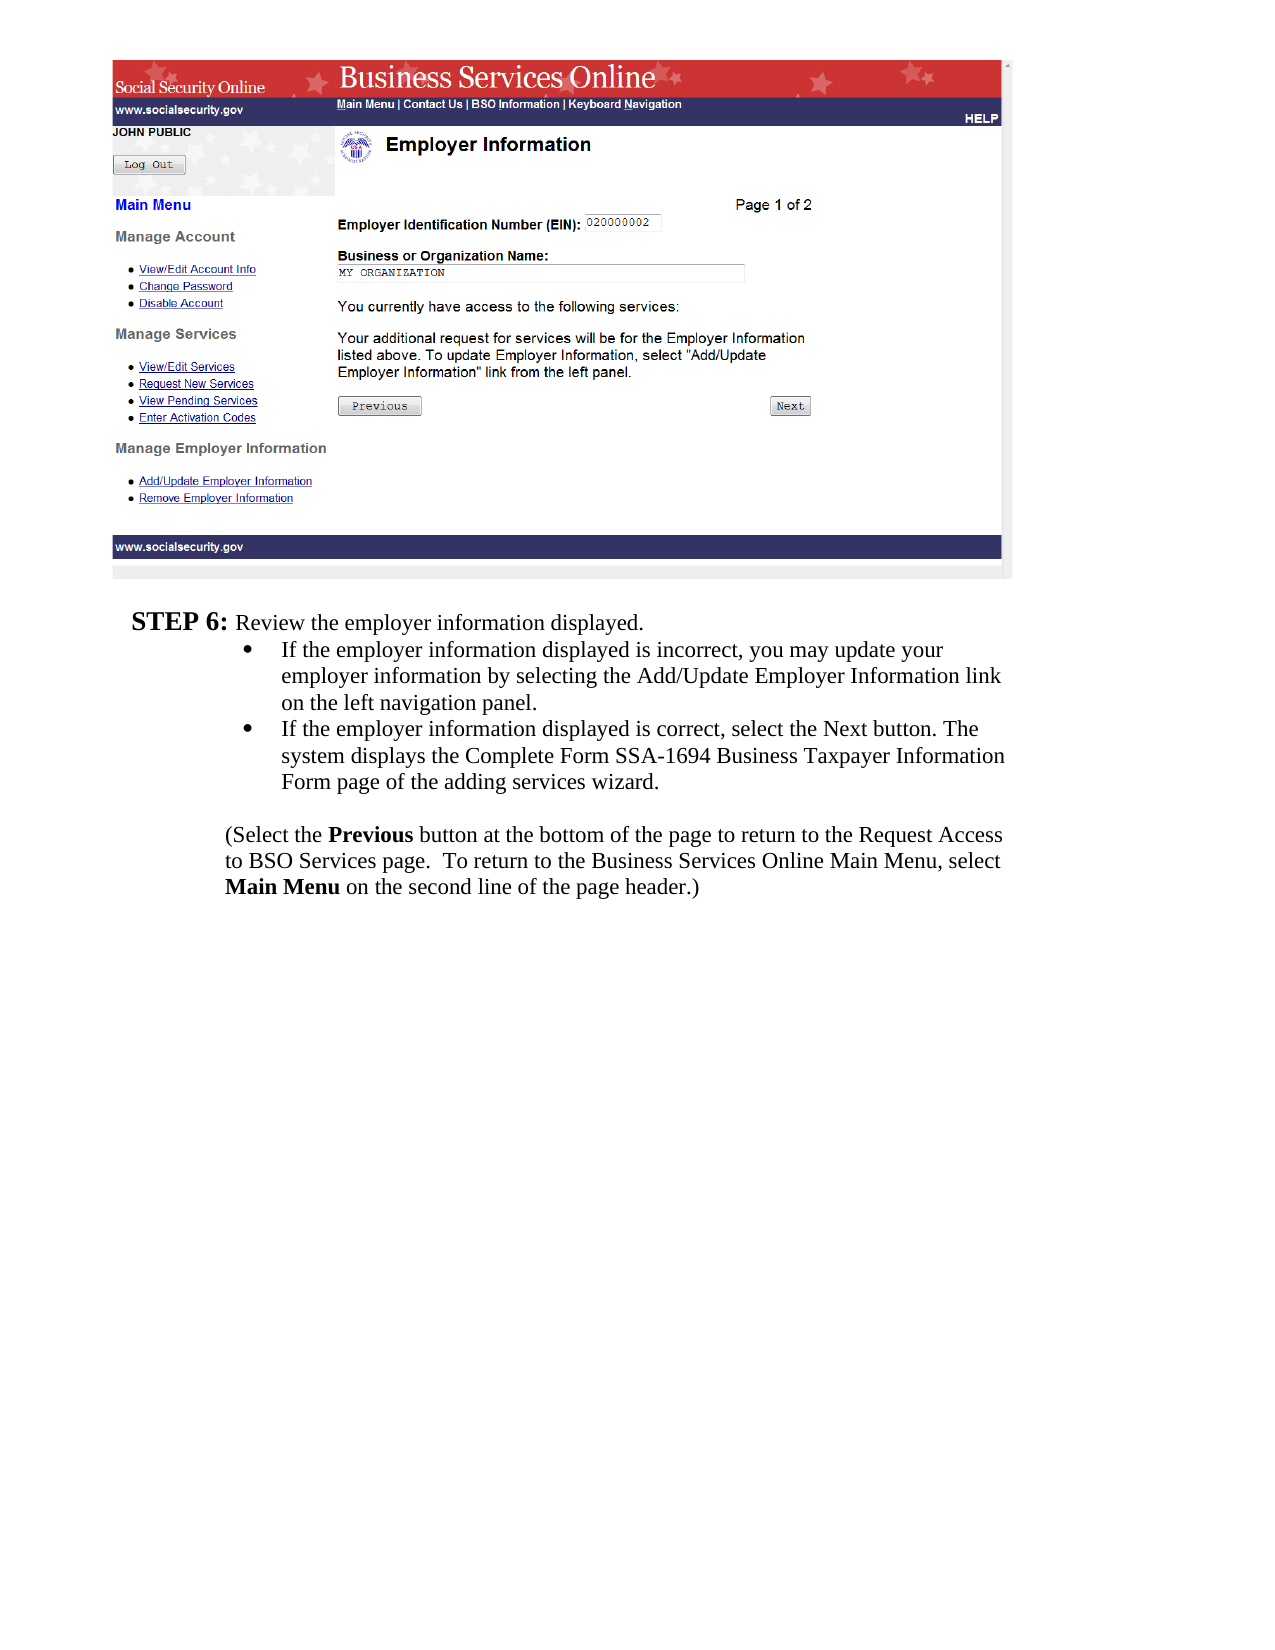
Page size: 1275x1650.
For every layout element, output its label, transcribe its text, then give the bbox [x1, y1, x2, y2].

list If the employer information displayed is incorrect, you may update your [244, 636, 1162, 663]
list If the employer information displayed is correct, select the Next button. The [244, 715, 1162, 742]
text STEP 6: Review the employer information displayed. [131, 605, 1162, 636]
text on the left navigation panel. [281, 689, 1162, 715]
text system displays the Complete Form SSA-1694 Business Taxpayer Information [281, 742, 1162, 768]
text Main Menu on the second line of the page header.) [225, 873, 1162, 900]
text (Select the Previous button at the bottom of the page to return to the Request Access [225, 821, 1162, 847]
picture [112, 60, 1013, 579]
text to BSO Services page. To return to the Business Services Online Main Menu, select [225, 847, 1162, 873]
text Form page of the adding services wizard. [281, 768, 1162, 794]
text employer information by selecting the Add/Update Employer Information link [281, 663, 1162, 689]
